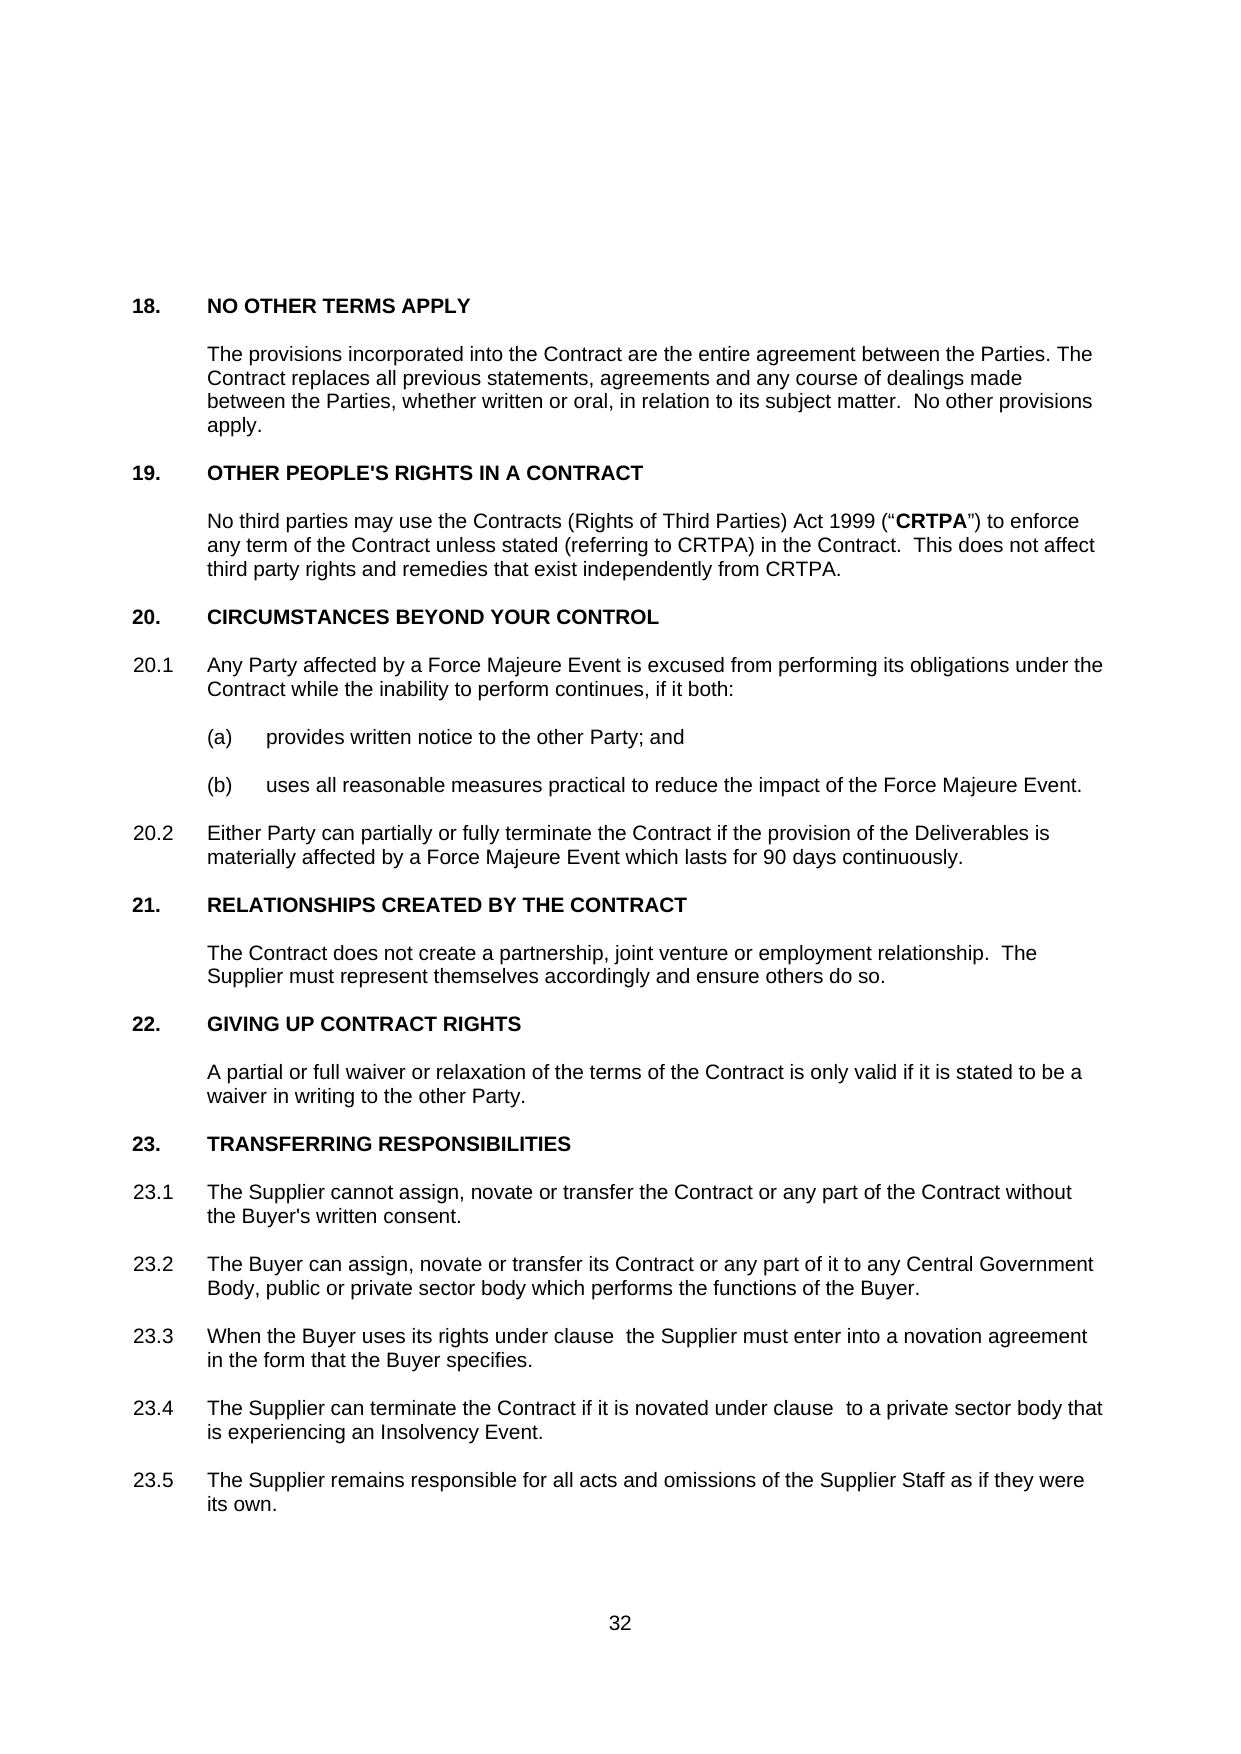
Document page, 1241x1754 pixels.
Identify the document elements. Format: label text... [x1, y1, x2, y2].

subtitle Either Party can partially or fully terminate the Contract if the provision of the Deliverables is materially affected by a Force Majeure Event which lasts for 90 days continuously. [133, 821, 1107, 868]
subtitle Other people's rights in a contract [132, 461, 1107, 485]
text The Contract does not create a partnership, joint venture or employment relationship. The Supplier must represent themselves accordingly and ensure others do so. [133, 940, 1107, 988]
subtitle The Supplier remains responsible for all acts and omissions of the Supplier Staff as if they were its own. [133, 1467, 1107, 1515]
subtitle The Supplier cannot assign, novate or transfer the Contract or any part of the Contract without the Buyer's written consent. [133, 1180, 1107, 1228]
subtitle provides written notice to the other Party; and [207, 725, 1107, 749]
subtitle No other terms apply [132, 293, 1107, 317]
subtitle Transferring responsibilities [132, 1132, 1107, 1156]
subtitle uses all reasonable measures practical to reduce the impact of the Force Majeure Event. [207, 773, 1107, 797]
text The provisions incorporated into the Contract are the entire agreement between the Parties. The Contract replaces all previous statements, agreements and any course of dealings made between the Parties, whether written or oral, in relation to its subject matter. No other provisions apply. [133, 341, 1107, 437]
subtitle The Buyer can assign, novate or transfer its Contract or any part of it to any Central Government Body, public or private sector body which performs the functions of the Buyer. [133, 1252, 1107, 1300]
text No third parties may use the Contracts (Rights of Third Parties) Act 1999 (“CRTPA”) to enforce any term of the Contract unless stated (referring to CRTPA) in the Contract. This does not affect third party rights and remedies that exist independently from CRTPA. [133, 509, 1107, 581]
subtitle Giving up contract rights [132, 1012, 1107, 1036]
subtitle Any Party affected by a Force Majeure Event is excused from performing its obligations under the Contract while the inability to perform continues, if it both: [133, 653, 1107, 701]
text A partial or full waiver or relaxation of the terms of the Contract is only valid if it is stated to be a waiver in writing to the other Party. [133, 1060, 1107, 1108]
subtitle Relationships created by the contract [132, 892, 1107, 916]
subtitle When the Buyer uses its rights under clause 23.2 the Supplier must enter into a novation agreement in the form that the Buyer specifies. [133, 1324, 1107, 1372]
subtitle The Supplier can terminate the Contract if it is novated under clause 23.2 to a private sector body that is experiencing an Insolvency Event. [133, 1396, 1107, 1443]
subtitle Circumstances beyond your control [132, 605, 1107, 629]
